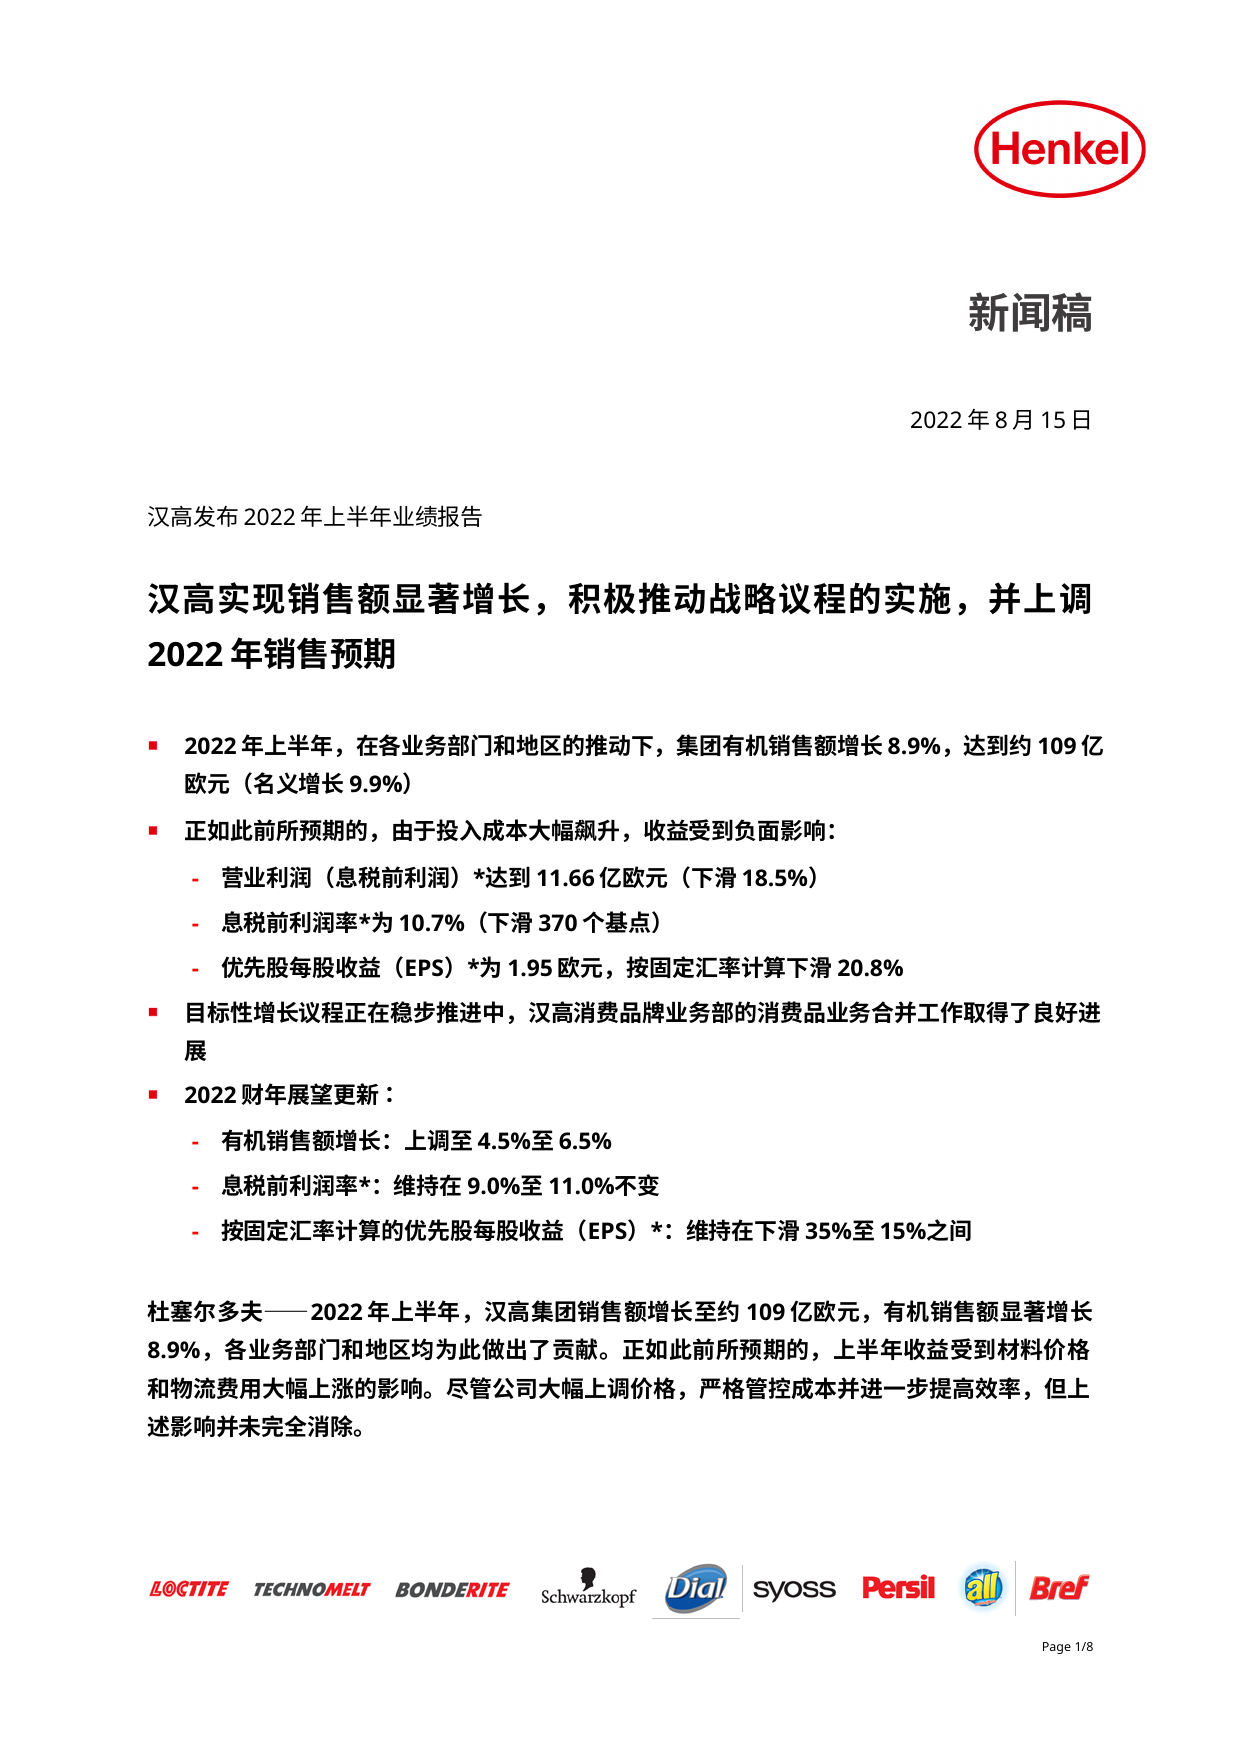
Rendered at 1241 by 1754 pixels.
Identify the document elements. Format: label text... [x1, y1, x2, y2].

list 正如此前所预期的，由于投入成本大幅飙升，收益受到负面影响： [147, 813, 1104, 846]
list 优先股每股收益（EPS）*为1.95欧元，按固定汇率计算下滑20.8% [191, 949, 1104, 983]
text 杜塞尔多夫——2022年上半年，汉高集团销售额增长至约109亿欧元，有机销售额显著增长8.9%，各业务部门和地区均为此做出了贡献。正如此前所预期的，上半年收益受到材料价格和物流费用大幅上涨的影响。尽管公司大幅上调价格，严格管控成本并进一步提高效率，但上述影响并未完全消除。 [147, 1294, 1093, 1442]
list 息税前利润率*：维持在9.0%至11.0%不变 [191, 1168, 1104, 1202]
list 营业利润（息税前利润）*达到11.66亿欧元（下滑18.5%） [191, 859, 1104, 893]
text 汉高发布2022年上半年业绩报告 [147, 498, 1093, 532]
text 2022年8月15日 [147, 402, 1093, 435]
list 目标性增长议程正在稳步推进中，汉高消费品牌业务部的消费品业务合并工作取得了良好进展 [147, 994, 1104, 1066]
list 有机销售额增长：上调至4.5%至6.5% [191, 1123, 1104, 1157]
picture [973, 98, 1146, 198]
list 息税前利润率*为10.7%（下滑370个基点） [191, 904, 1104, 938]
list 2022年上半年，在各业务部门和地区的推动下，集团有机销售额增长8.9%，达到约109亿欧元（名义增长9.9%） [147, 728, 1104, 799]
list 2022财年展望更新： [147, 1079, 1104, 1110]
text 汉高实现销售额显著增长，积极推动战略议程的实施，并上调2022年销售预期 [147, 573, 1093, 677]
list 按固定汇率计算的优先股每股收益（EPS）*：维持在下滑35%至15%之间 [191, 1213, 1104, 1247]
